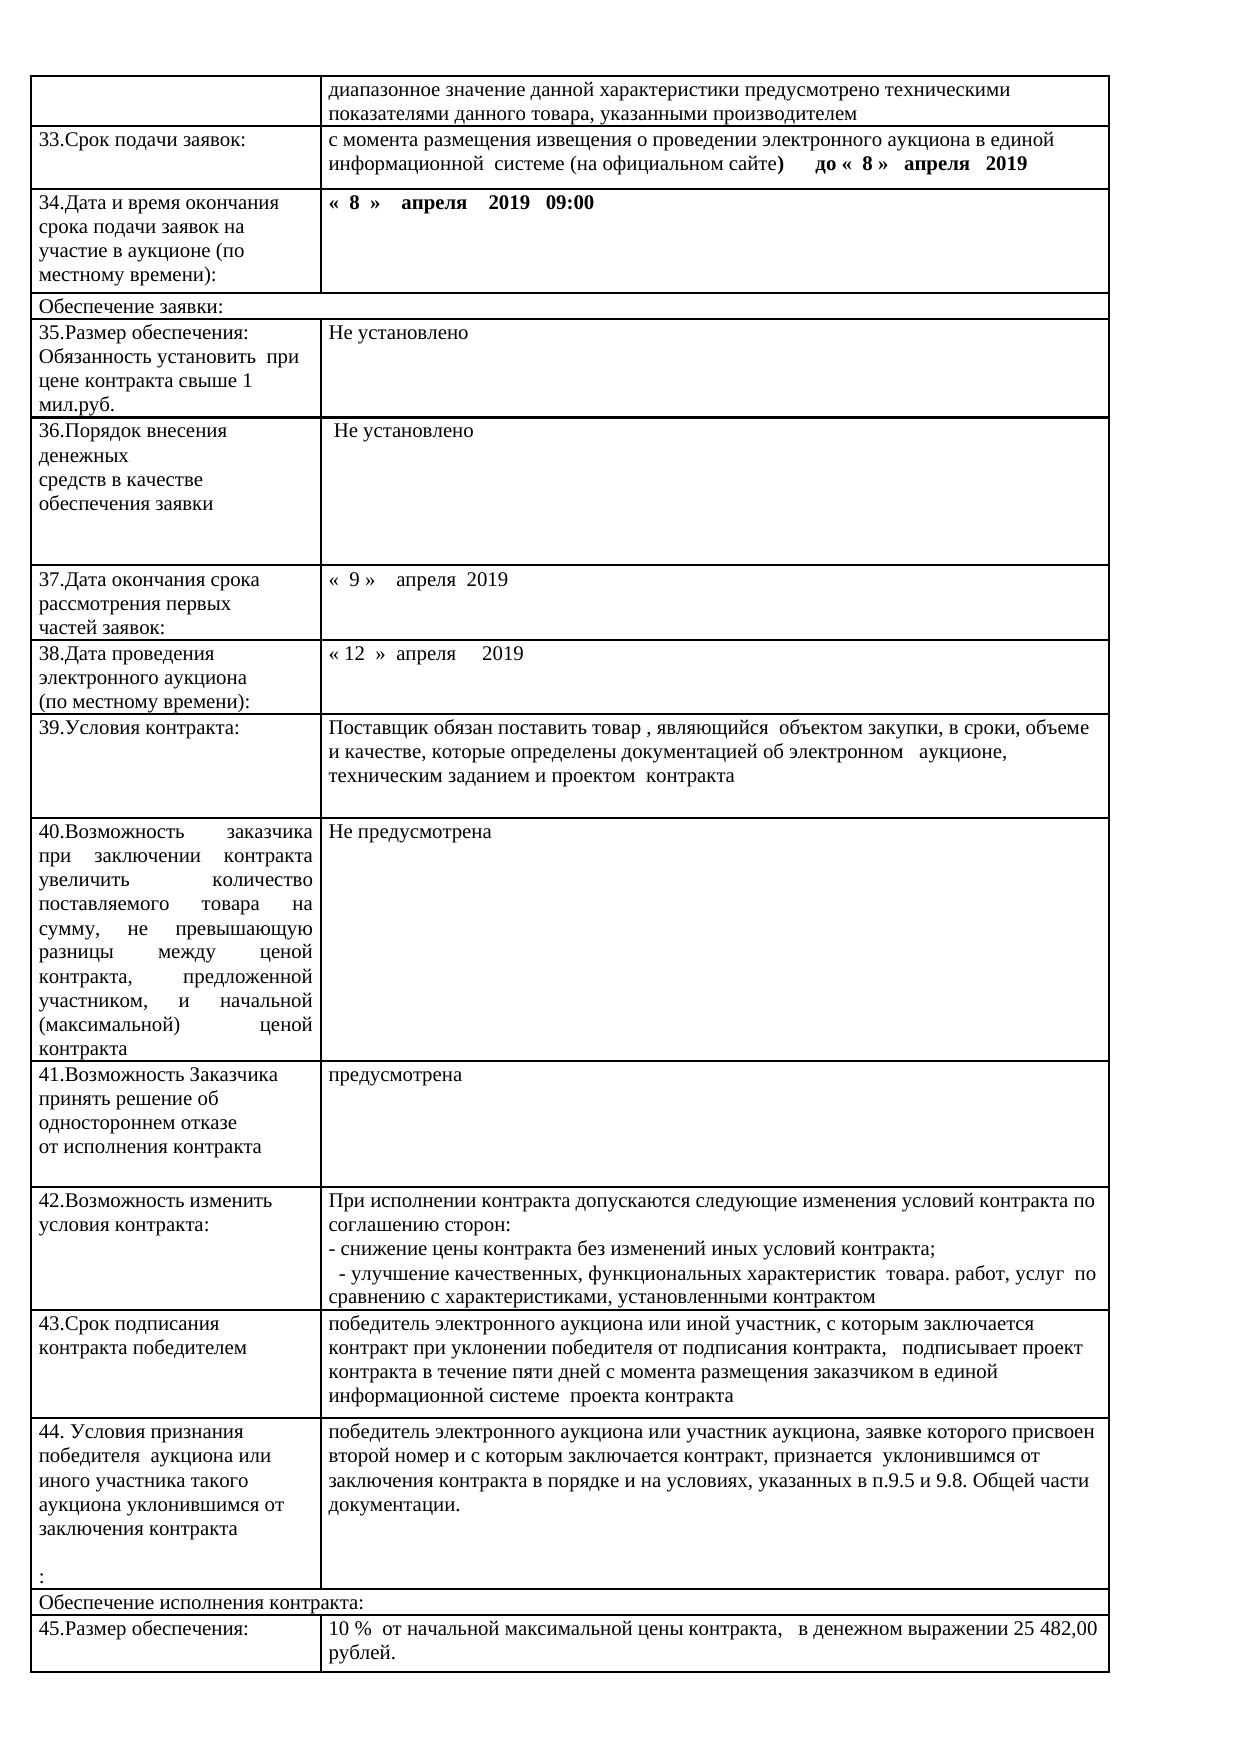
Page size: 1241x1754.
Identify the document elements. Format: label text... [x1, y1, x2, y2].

table_cell победитель электронного аукциона или участник аукциона, заявке которого присвоен второй номер и с которым заключается контракт, признается уклонившимся от заключения контракта в порядке и на условиях, указанных в п.9.5 и 9.8. Общей части документации. [322, 1419, 1108, 1588]
table_cell 37.Дата окончания срока рассмотрения первых частей заявок: [32, 566, 320, 639]
table_cell Обеспечение заявки: [32, 294, 1108, 318]
table_cell 38.Дата проведения электронного аукциона (по местному времени): [32, 641, 320, 713]
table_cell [32, 77, 320, 125]
table_cell с момента размещения извещения о проведении электронного аукциона в единой информационной системе (на официальном сайте) до « 8 » апреля 2019 [322, 127, 1108, 188]
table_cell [322, 77, 1108, 125]
table_cell 40.Возможность заказчика при заключении контракта увеличить количество поставляемого товара на сумму, не превышающую разницы между ценой контракта, предложенной участником, и начальной (максимальной) ценой контракта [32, 819, 320, 1060]
table_cell 42.Возможность изменить условия контракта: [32, 1188, 320, 1308]
table_cell 36.Порядок внесения денежных средств в качестве обеспечения заявки [32, 419, 320, 564]
table_cell Обеспечение исполнения контракта: [32, 1590, 1108, 1614]
table_cell При исполнении контракта допускаются следующие изменения условий контракта по соглашению сторон: - снижение цены контракта без изменений иных условий контракта; - улучшение качественных, функциональных характеристик товара. работ, услуг по сравнению с характеристиками, установленными контрактом [322, 1188, 1108, 1308]
table_cell 44. Условия признания победителя аукциона или иного участника такого аукциона уклонившимся от заключения контракта : [32, 1419, 320, 1588]
table_cell 43.Срок подписания контракта победителем [32, 1311, 320, 1417]
table_cell « 9 » апреля 2019 [322, 566, 1108, 639]
table_cell 39.Условия контракта: [32, 715, 320, 817]
table_cell 34.Дата и время окончания срока подачи заявок на участие в аукционе (по местному времени): [32, 190, 320, 292]
table_cell 41.Возможность Заказчика принять решение об одностороннем отказе от исполнения контракта [32, 1062, 320, 1186]
table_cell 35.Размер обеспечения: Обязанность установить при цене контракта свыше 1 мил.руб. [32, 320, 320, 416]
table_cell 33.Срок подачи заявок: [32, 127, 320, 188]
table_cell Не предусмотрена [322, 819, 1108, 1060]
table_cell « 12 » апреля 2019 [322, 641, 1108, 713]
table_cell предусмотрена [322, 1062, 1108, 1186]
table_cell Не установлено [322, 419, 1108, 564]
table_cell « 8 » апреля 2019 09:00 [322, 190, 1108, 292]
table_cell Не установлено [322, 320, 1108, 416]
table_cell победитель электронного аукциона или иной участник, с которым заключается контракт при уклонении победителя от подписания контракта, подписывает проект контракта в течение пяти дней с момента размещения заказчиком в единой информационной системе проекта контракта [322, 1311, 1108, 1417]
table_cell 45.Размер обеспечения: [32, 1616, 320, 1671]
table_cell Поставщик обязан поставить товар , являющийся объектом закупки, в сроки, объеме и качестве, которые определены документацией об электронном аукционе, техническим заданием и проектом контракта [322, 715, 1108, 817]
table_cell 10 % от начальной максимальной цены контракта, в денежном выражении 25 482,00 рублей. [322, 1616, 1108, 1671]
